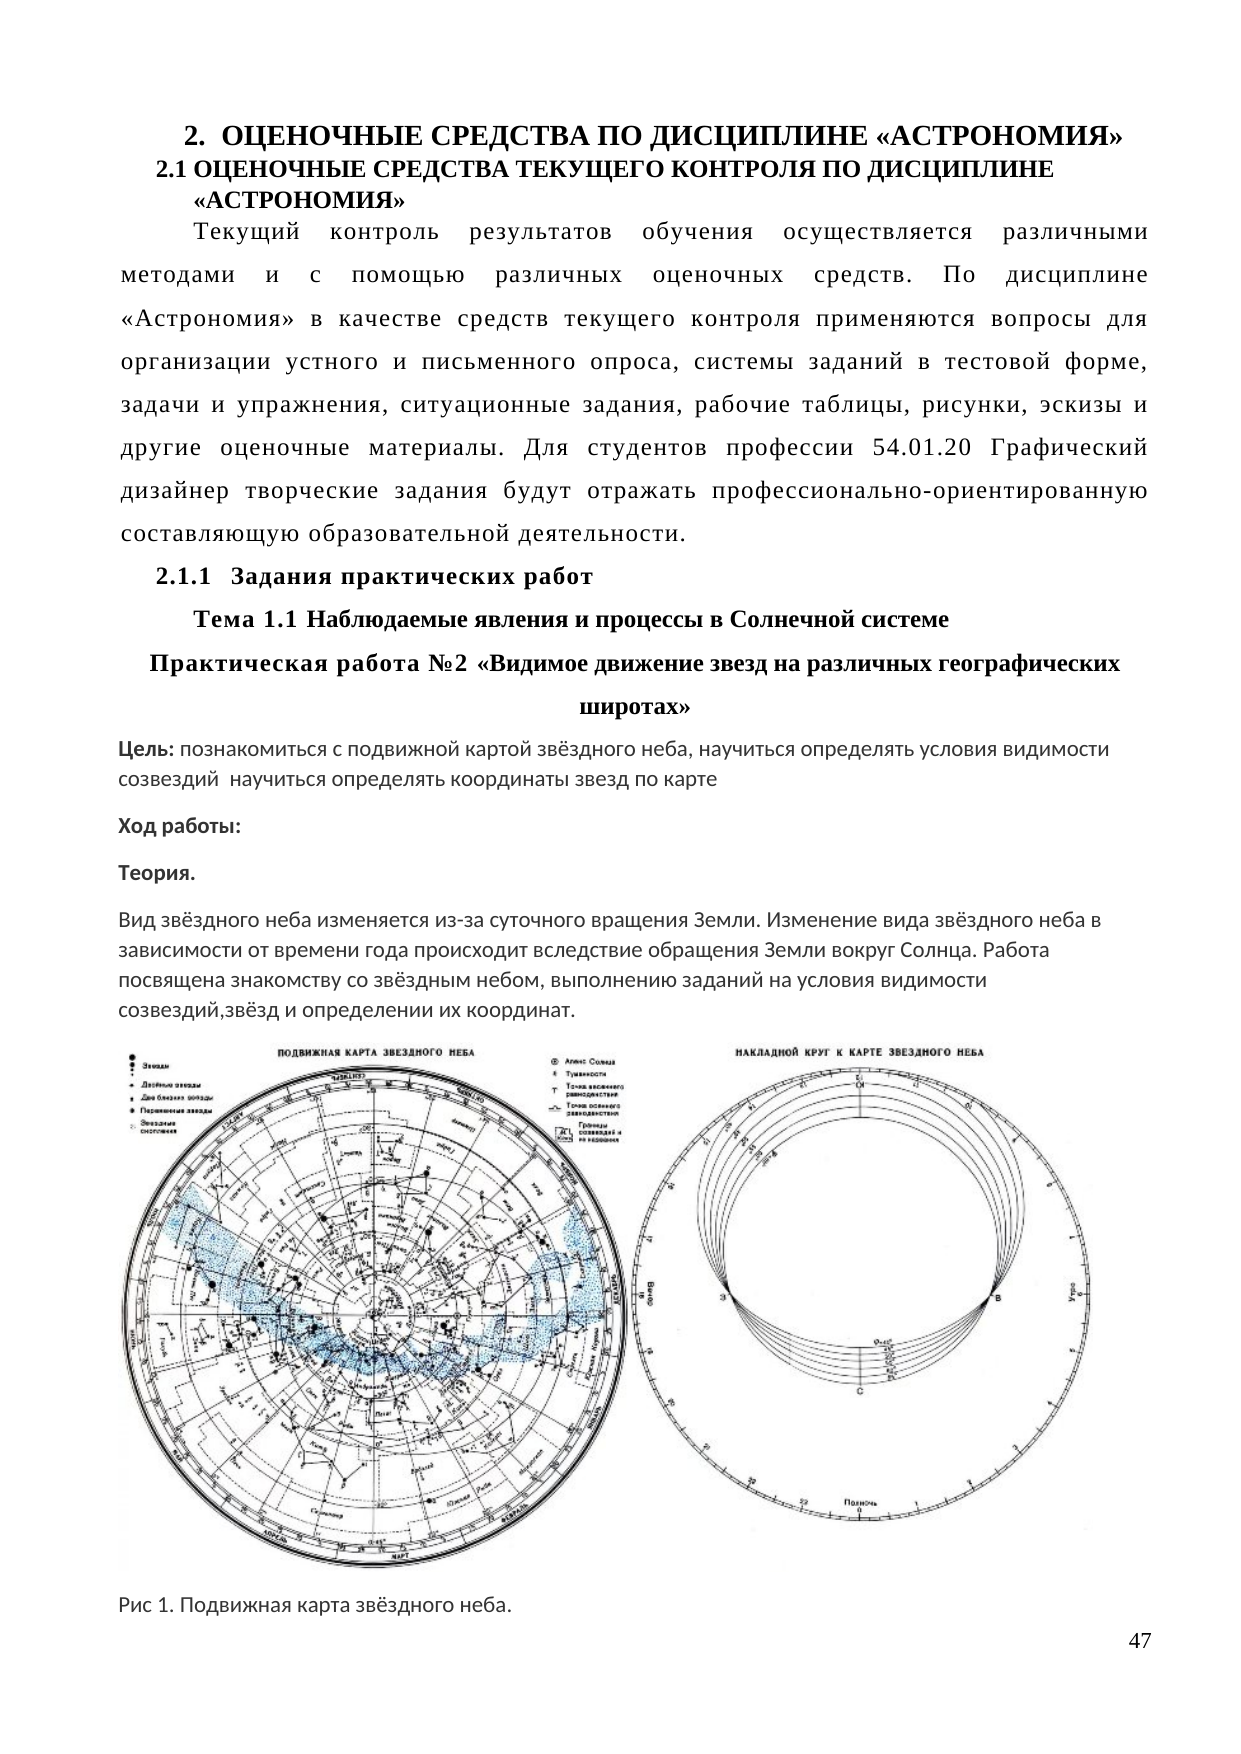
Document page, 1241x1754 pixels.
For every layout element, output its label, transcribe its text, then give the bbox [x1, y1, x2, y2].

list ОЦЕНОЧНЫЕ СРЕДСТВА ПО ДИСЦИПЛИНЕ «АСТРОНОМИЯ» [156, 118, 1152, 152]
text Практическая работа №2 «Видимое движение звезд на различных географических широтах» [118, 648, 1152, 719]
list ОЦЕНОЧНЫЕ СРЕДСТВА ТЕКУЩЕГО КОНТРОЛЯ ПО ДИСЦИПЛИНЕ «АСТРОНОМИЯ» [156, 154, 1152, 214]
text Текущий контроль результатов обучения осуществляется различными методами и с помощью различных оценочных средств. По дисциплине «Астрономия» в качестве средств текущего контроля применяются вопросы для организации устного и письменного опроса, системы заданий в тестовой форме, задачи и упражнения, ситуационные задания, рабочие таблицы, рисунки, эскизы и другие оценочные материалы. Для студентов профессии 54.01.20 Графический дизайнер творческие задания будут отражать профессионально-ориентированную составляющую образовательной деятельности. [121, 216, 1149, 547]
picture [118, 1042, 1094, 1572]
text Тема 1.1 Наблюдаемые явления и процессы в Солнечной системе [193, 604, 1152, 633]
list Задания практических работ [156, 561, 1152, 590]
